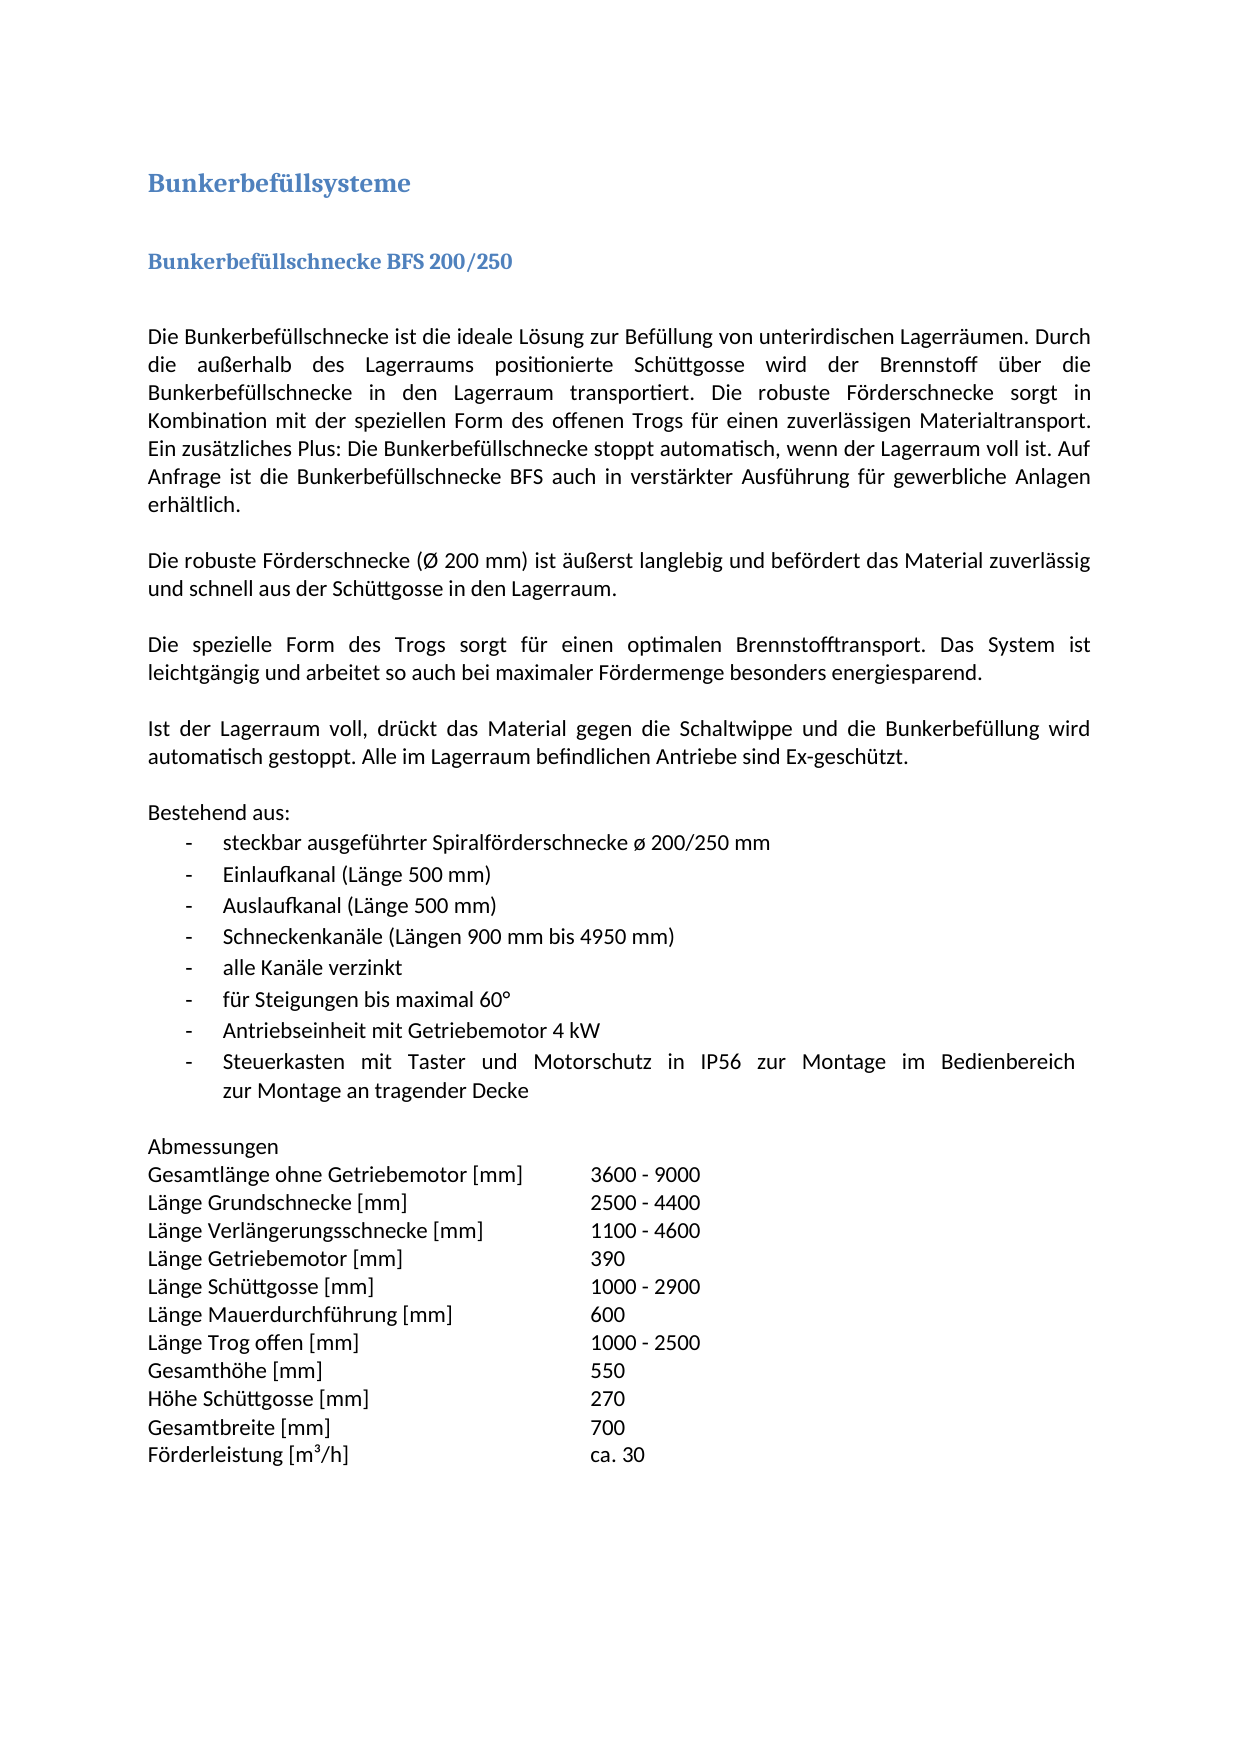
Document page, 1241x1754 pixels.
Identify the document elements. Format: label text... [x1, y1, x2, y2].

text Bunkerbefüllsysteme [148, 168, 1093, 199]
list Antriebseinheit mit Getriebemotor 4 kW [185, 1014, 1093, 1045]
text Gesamthöhe [mm] 550 [148, 1357, 1093, 1384]
text Höhe Schüttgosse [mm] 270 [148, 1384, 1093, 1413]
text Länge Mauerdurchführung [mm] 600 [148, 1301, 1093, 1328]
text Länge Verlängerungsschnecke [mm] 1100 - 4600 [148, 1216, 1093, 1244]
text Länge Trog offen [mm] 1000 - 2500 [148, 1328, 1093, 1357]
text Bestehend aus: [148, 798, 1093, 826]
text Die Bunkerbefüllschnecke ist die ideale Lösung zur Befüllung von unterirdischen Lagerräumen. Durch die außerhalb des Lagerraums positionierte Schüttgosse wird der Brennstoff über die Bunkerbefüllschnecke in den Lagerraum transportiert. Die robuste Förderschnecke sorgt in Kombination mit der speziellen Form des offenen Trogs für einen zuverlässigen Materialtransport. Ein zusätzliches Plus: Die Bunkerbefüllschnecke stoppt automatisch, wenn der Lagerraum voll ist. Auf Anfrage ist die Bunkerbefüllschnecke BFS auch in verstärkter Ausführung für gewerbliche Anlagen erhältlich. [148, 322, 1093, 518]
text Gesamtlänge ohne Getriebemotor [mm] 3600 - 9000 [148, 1160, 1093, 1188]
text Gesamtbreite [mm] 700 [148, 1413, 1093, 1441]
list Einlaufkanal (Länge 500 mm) [185, 858, 1093, 889]
text Die spezielle Form des Trogs sorgt für einen optimalen Brennstofftransport. Das System ist leichtgängig und arbeitet so auch bei maximaler Fördermenge besonders energiesparend. [148, 630, 1093, 686]
text Länge Grundschnecke [mm] 2500 - 4400 [148, 1188, 1093, 1216]
list für Steigungen bis maximal 60° [185, 983, 1093, 1014]
text Bunkerbefüllschnecke BFS 200/250 [148, 248, 1093, 275]
text Abmessungen [148, 1132, 1093, 1160]
list Schneckenkanäle (Längen 900 mm bis 4950 mm) [185, 920, 1093, 951]
list Auslaufkanal (Länge 500 mm) [185, 889, 1093, 920]
list alle Kanäle verzinkt [185, 951, 1093, 983]
list Steuerkasten mit Taster und Motorschutz in IP56 zur Montage im Bedienbereich zur Montage an tragender Decke [185, 1045, 1093, 1104]
list steckbar ausgeführter Spiralförderschnecke ø 200/250 mm [185, 826, 1093, 858]
text Länge Schüttgosse [mm] 1000 - 2900 [148, 1272, 1093, 1301]
text Förderleistung [m³/h] ca. 30 [148, 1441, 1093, 1469]
text Länge Getriebemotor [mm] 390 [148, 1244, 1093, 1272]
text Ist der Lagerraum voll, drückt das Material gegen die Schaltwippe und die Bunkerbefüllung wird automatisch gestoppt. Alle im Lagerraum befindlichen Antriebe sind Ex-geschützt. [148, 714, 1093, 770]
text Die robuste Förderschnecke (Ø 200 mm) ist äußerst langlebig und befördert das Material zuverlässig und schnell aus der Schüttgosse in den Lagerraum. [148, 546, 1093, 602]
